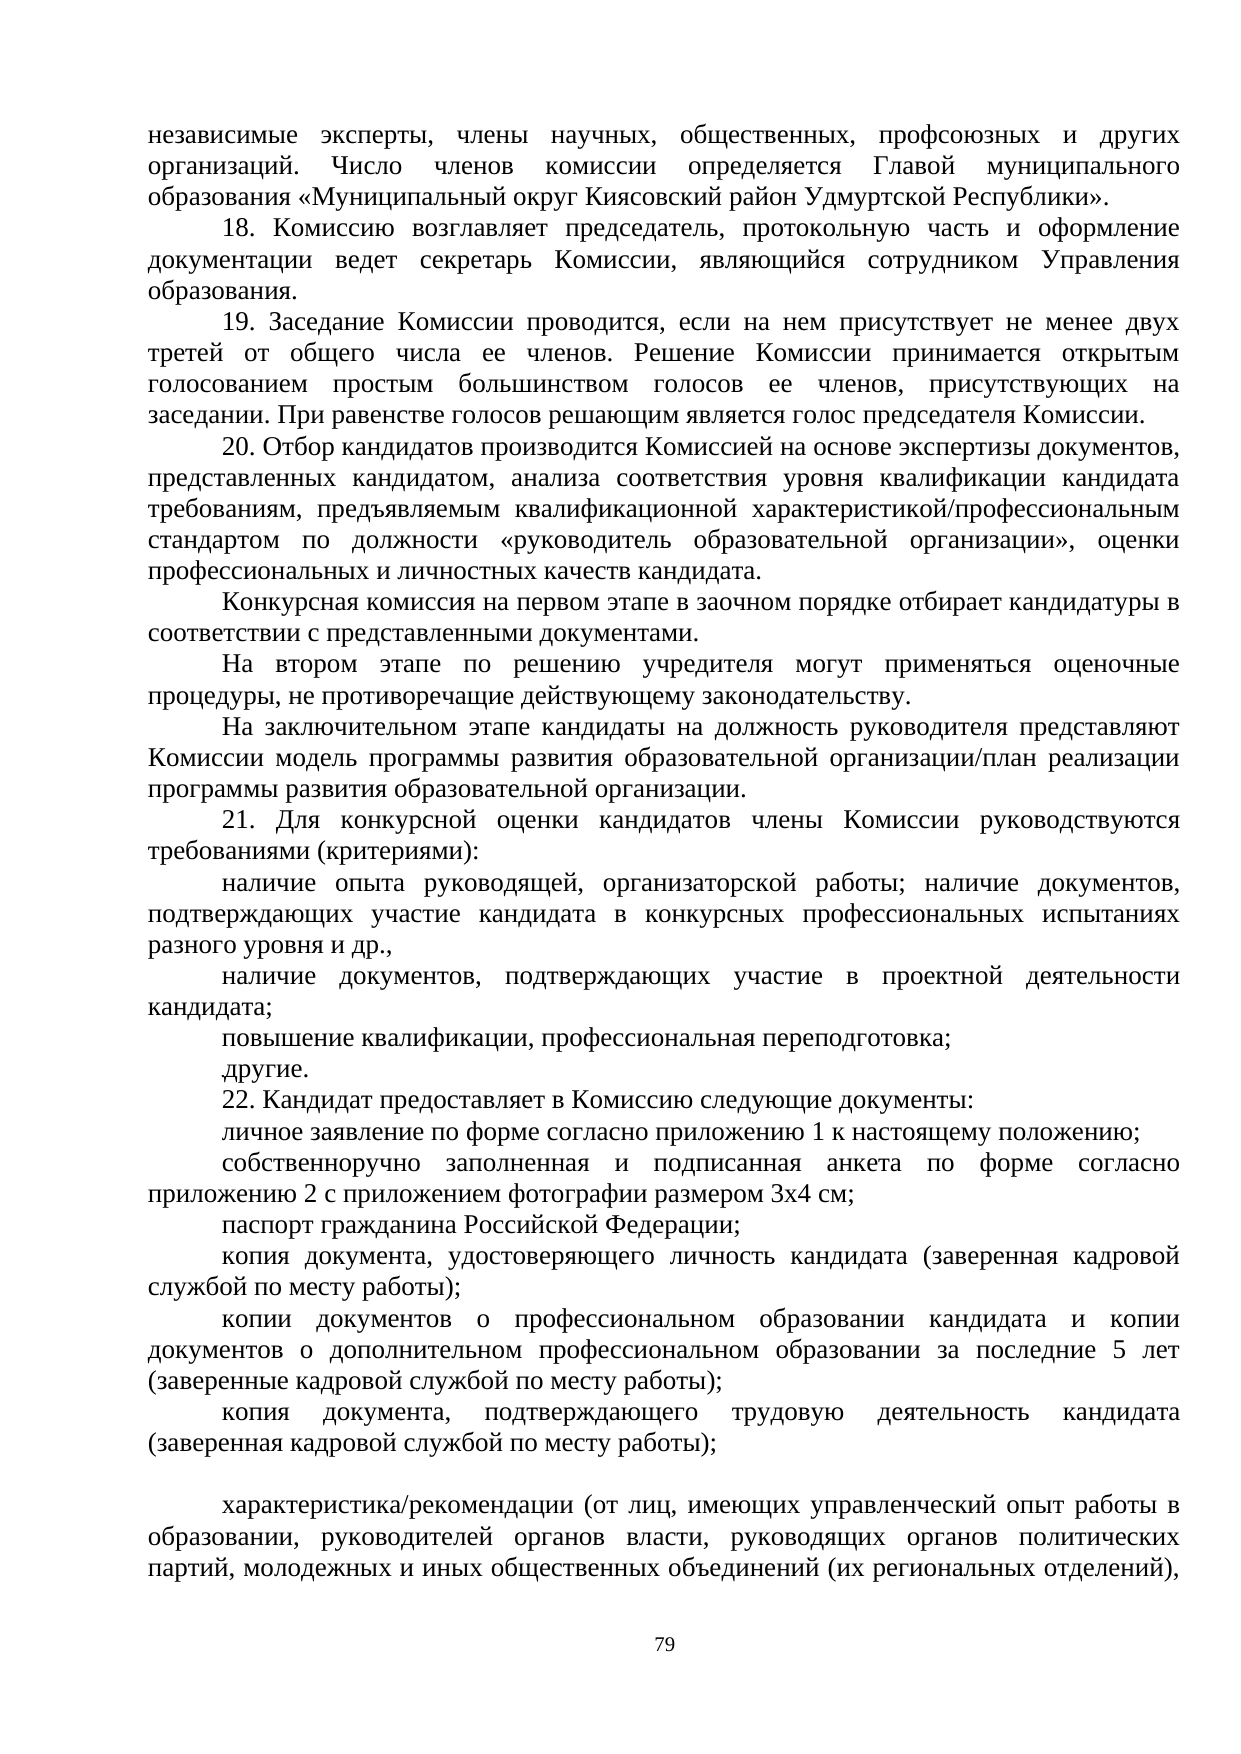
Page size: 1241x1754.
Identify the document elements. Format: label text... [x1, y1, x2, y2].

text На втором этапе по решению учредителя могут применяться оценочные процедуры, не противоречащие действующему законодательству. [148, 648, 1181, 710]
text 22. Кандидат предоставляет в Комиссию следующие документы: [148, 1084, 1181, 1115]
text паспорт гражданина Российской Федерации; [148, 1208, 1181, 1239]
text 19. Заседание Комиссии проводится, если на нем присутствует не менее двух третей от общего числа ее членов. Решение Комиссии принимается открытым голосованием простым большинством голосов ее членов, присутствующих на заседании. При равенстве голосов решающим является голос председателя Комиссии. [148, 305, 1181, 429]
text 18. Комиссию возглавляет председатель, протокольную часть и оформление документации ведет секретарь Комиссии, являющийся сотрудником Управления образования. [148, 212, 1181, 305]
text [148, 118, 1181, 212]
text копии документов о профессиональном образовании кандидата и копии документов о дополнительном профессиональном образовании за последние 5 лет (заверенные кадровой службой по месту работы); [148, 1302, 1181, 1395]
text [148, 1488, 1181, 1582]
text наличие опыта руководящей, организаторской работы; наличие документов, подтверждающих участие кандидата в конкурсных профессиональных испытаниях разного уровня и др., [148, 866, 1181, 959]
text наличие документов, подтверждающих участие в проектной деятельности кандидата; [148, 959, 1181, 1021]
text На заключительном этапе кандидаты на должность руководителя представляют Комиссии модель программы развития образовательной организации/план реализации программы развития образовательной организации. [148, 710, 1181, 803]
text копия документа, удостоверяющего личность кандидата (заверенная кадровой службой по месту работы); [148, 1239, 1181, 1302]
text Конкурсная комиссия на первом этапе в заочном порядке отбирает кандидатуры в соответствии с представленными документами. [148, 585, 1181, 648]
text 21. Для конкурсной оценки кандидатов члены Комиссии руководствуются требованиями (критериями): [148, 803, 1181, 866]
text повышение квалификации, профессиональная переподготовка; [148, 1021, 1181, 1052]
text собственноручно заполненная и подписанная анкета по форме согласно приложению 2 с приложением фотографии размером 3х4 см; [148, 1146, 1181, 1208]
text копия документа, подтверждающего трудовую деятельность кандидата (заверенная кадровой службой по месту работы); [148, 1395, 1181, 1457]
text 20. Отбор кандидатов производится Комиссией на основе экспертизы документов, представленных кандидатом, анализа соответствия уровня квалификации кандидата требованиям, предъявляемым квалификационной характеристикой/профессиональным стандартом по должности «руководитель образовательной организации», оценки профессиональных и личностных качеств кандидата. [148, 429, 1181, 585]
text другие. [148, 1052, 1181, 1084]
text личное заявление по форме согласно приложению 1 к настоящему положению; [148, 1115, 1181, 1146]
